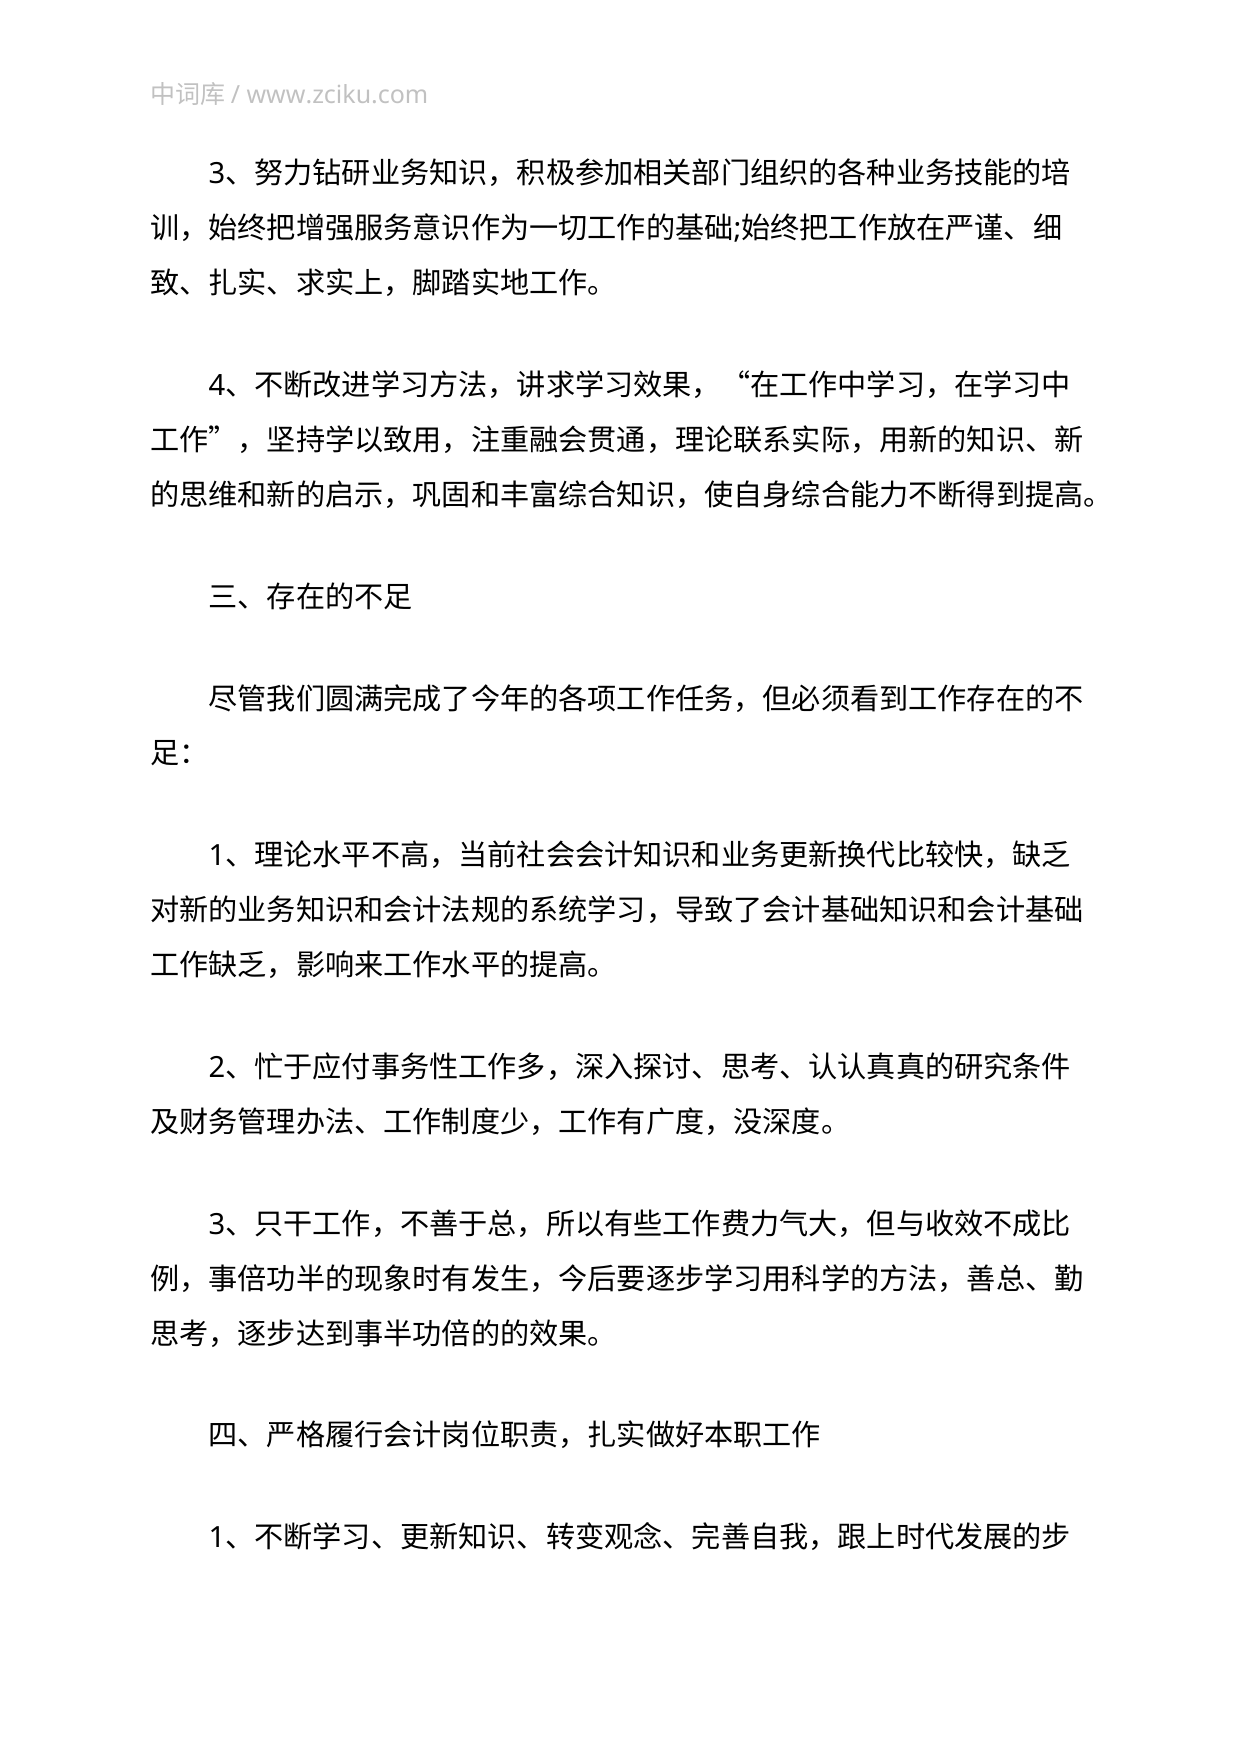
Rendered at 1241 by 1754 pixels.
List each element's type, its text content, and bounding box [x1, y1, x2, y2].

text 三、存在的不足 [150, 573, 1090, 616]
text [150, 1514, 1090, 1556]
text 4、不断改进学习方法，讲求学习效果，“在工作中学习，在学习中工作”，坚持学以致用，注重融会贯通，理论联系实际，用新的知识、新的思维和新的启示，巩固和丰富综合知识，使自身综合能力不断得到提高。 [150, 362, 1090, 514]
text 四、严格履行会计岗位职责，扎实做好本职工作 [150, 1412, 1090, 1454]
text 1、理论水平不高，当前社会会计知识和业务更新换代比较快，缺乏对新的业务知识和会计法规的系统学习，导致了会计基础知识和会计基础工作缺乏，影响来工作水平的提高。 [150, 832, 1090, 984]
text 2、忙于应付事务性工作多，深入探讨、思考、认认真真的研究条件及财务管理办法、工作制度少，工作有广度，没深度。 [150, 1043, 1090, 1141]
text 3、只干工作，不善于总，所以有些工作费力气大，但与收效不成比例，事倍功半的现象时有发生，今后要逐步学习用科学的方法，善总、勤思考，逐步达到事半功倍的的效果。 [150, 1200, 1090, 1352]
text 尽管我们圆满完成了今年的各项工作任务，但必须看到工作存在的不足： [150, 675, 1090, 772]
text 3、努力钻研业务知识，积极参加相关部门组织的各种业务技能的培训，始终把增强服务意识作为一切工作的基础;始终把工作放在严谨、细致、扎实、求实上，脚踏实地工作。 [150, 150, 1090, 302]
